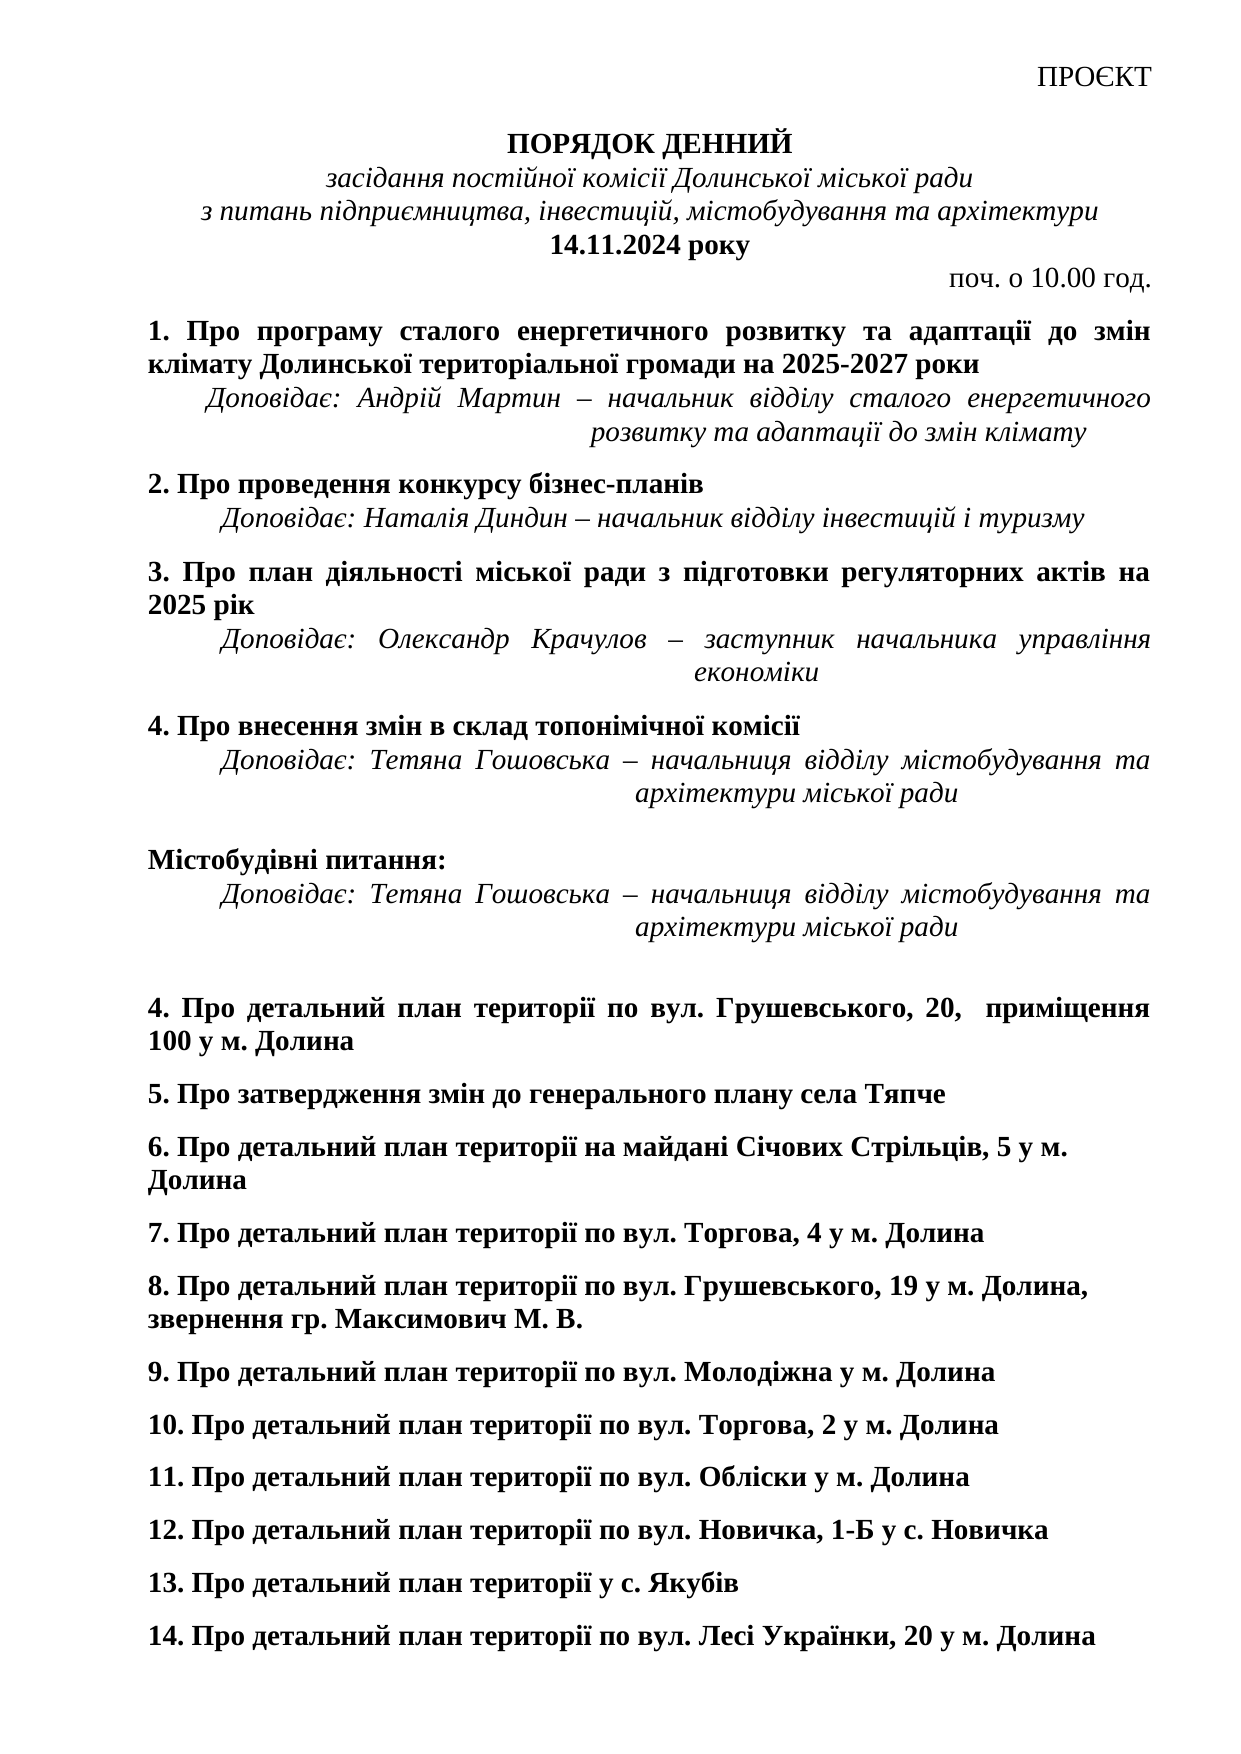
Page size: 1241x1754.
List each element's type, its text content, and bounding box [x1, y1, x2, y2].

text 4. Про внесення змін в склад топонімічної комісії [148, 708, 1152, 742]
text 2. Про проведення конкурсу бізнес-планів [148, 466, 1152, 500]
text 9. Про детальний план території по вул. Молодіжна у м. Долина [148, 1354, 1152, 1388]
text 14.11.2024 року [148, 227, 1152, 260]
text Містобудівні питання: [148, 842, 1152, 876]
text 13. Про детальний план території у с. Якубів [148, 1565, 1152, 1598]
subtitle Доповідає: Олександр Крачулов – заступник начальника управління економіки [221, 621, 1152, 688]
text ПРОЄКТ [148, 59, 1152, 93]
text 5. Про затвердження змін до генерального плану села Тяпче [148, 1076, 1152, 1110]
subtitle Доповідає: Наталія Диндин – начальник відділу інвестицій і туризму [148, 500, 1152, 533]
text ПОРЯДОК ДЕННИЙ [148, 126, 1152, 160]
text поч. о 10.00 год. [148, 260, 1152, 294]
text 3. Про план діяльності міської ради з підготовки регуляторних актів на 2025 рік [148, 554, 1152, 621]
text Доповідає: Андрій Мартин – начальник відділу сталого енергетичного розвитку та адаптації до змін клімату [207, 380, 1152, 447]
text Доповідає: Тетяна Гошовська – начальниця відділу містобудування та архітектури міської ради [221, 742, 1152, 809]
text 7. Про детальний план території по вул. Торгова, 4 у м. Долина [148, 1215, 1152, 1249]
text 11. Про детальний план території по вул. Обліски у м. Долина [148, 1459, 1152, 1493]
text 12. Про детальний план території по вул. Новичка, 1-Б у с. Новичка [148, 1512, 1152, 1546]
text 1. Про програму сталого енергетичного розвитку та адаптації до змін клімату Долинської територіальної громади на 2025-2027 роки [148, 313, 1152, 380]
text Доповідає: Тетяна Гошовська – начальниця відділу містобудування та архітектури міської ради [221, 876, 1152, 943]
text 10. Про детальний план території по вул. Торгова, 2 у м. Долина [148, 1407, 1152, 1440]
text 14. Про детальний план території по вул. Лесі Українки, 20 у м. Долина [148, 1618, 1152, 1651]
text 8. Про детальний план території по вул. Грушевського, 19 у м. Долина, звернення гр. Максимович М. В. [148, 1268, 1152, 1335]
text засідання постійної комісії Долинської міської ради [148, 160, 1152, 193]
text з питань підприємництва, інвестицій, містобудування та архітектури [148, 193, 1152, 227]
text 6. Про детальний план території на майдані Січових Стрільців, 5 у м. Долина [148, 1129, 1152, 1196]
text 4. Про детальний план території по вул. Грушевського, 20, приміщення 100 у м. Долина [148, 990, 1152, 1057]
